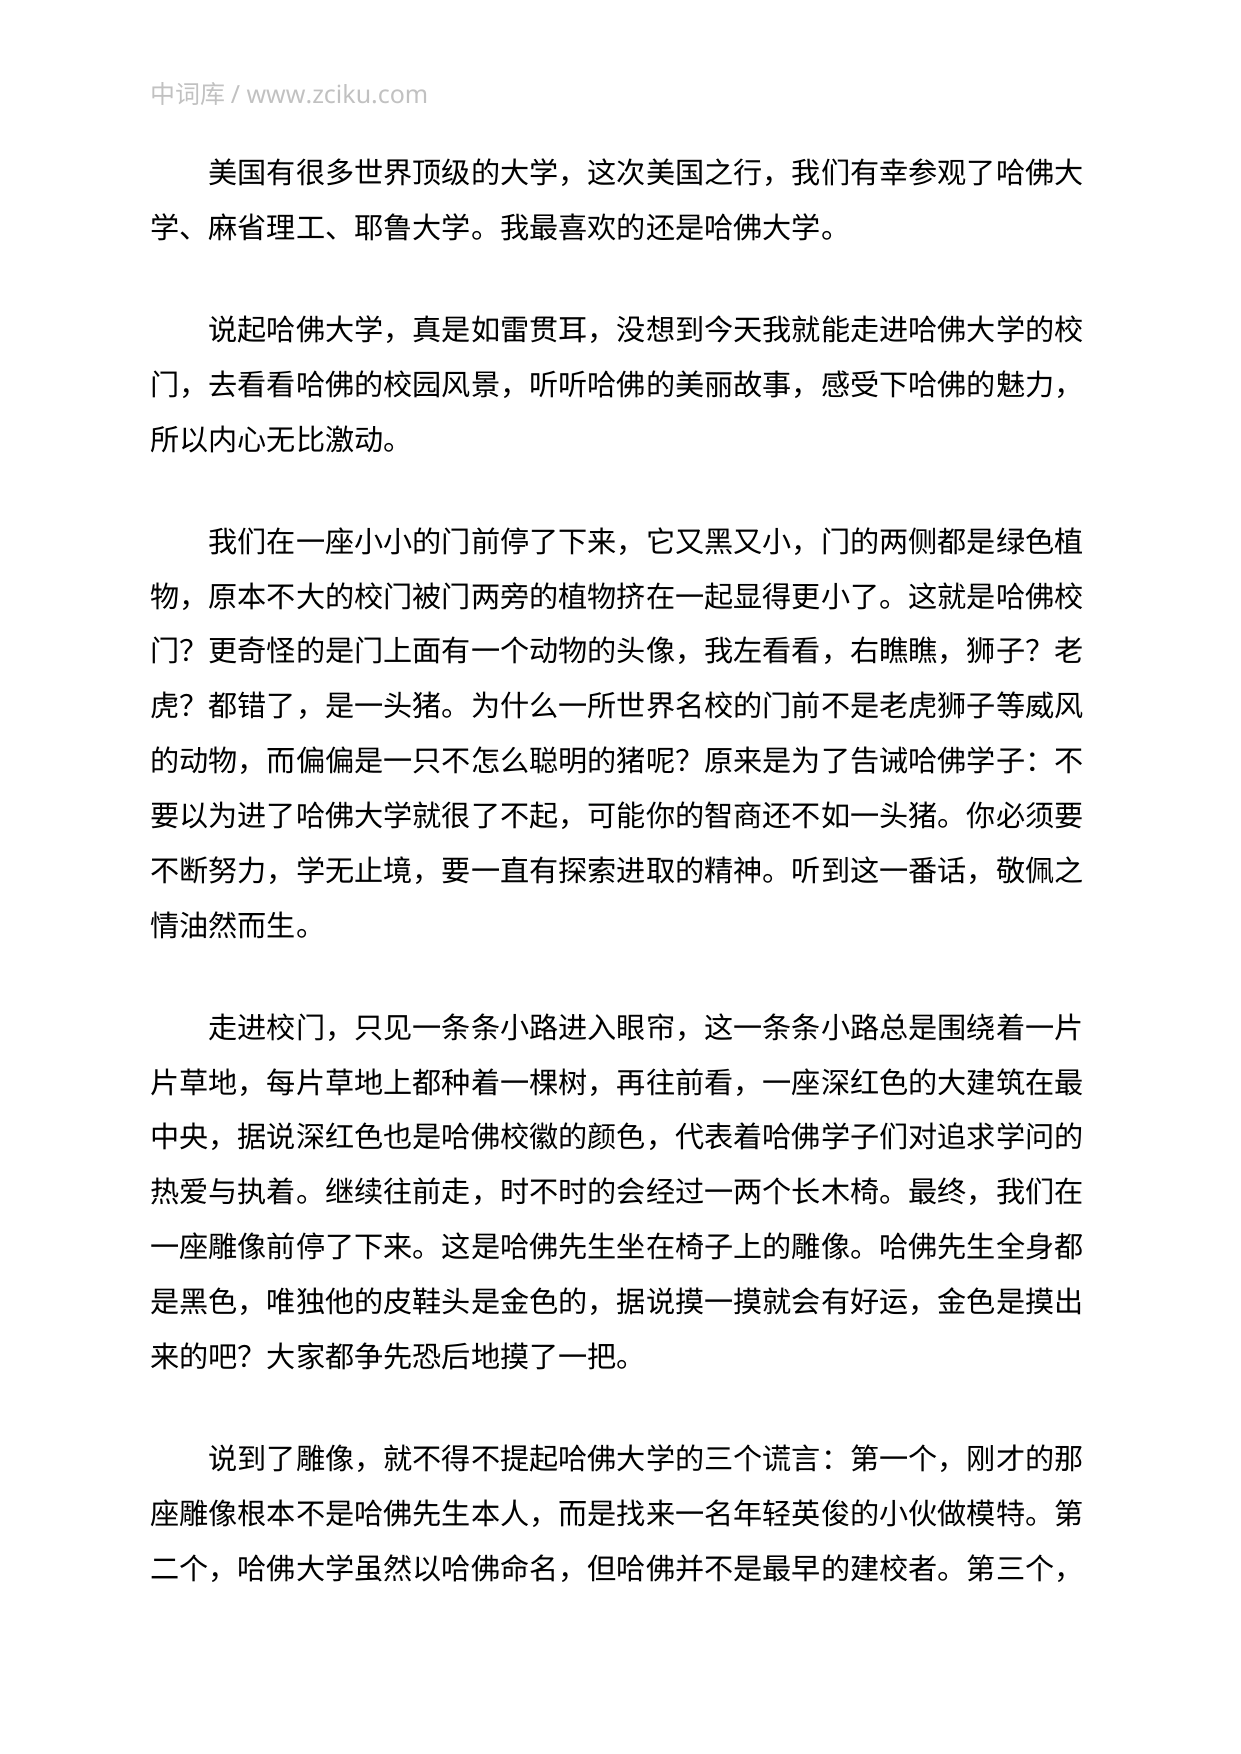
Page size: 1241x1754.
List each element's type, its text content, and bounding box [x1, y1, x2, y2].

text 走进校门，只见一条条小路进入眼帘，这一条条小路总是围绕着一片片草地，每片草地上都种着一棵树，再往前看，一座深红色的大建筑在最中央，据说深红色也是哈佛校徽的颜色，代表着哈佛学子们对追求学问的热爱与执着。继续往前走，时不时的会经过一两个长木椅。最终，我们在一座雕像前停了下来。这是哈佛先生坐在椅子上的雕像。哈佛先生全身都是黑色，唯独他的皮鞋头是金色的，据说摸一摸就会有好运，金色是摸出来的吧？大家都争先恐后地摸了一把。 [150, 1004, 1090, 1376]
text 说起哈佛大学，真是如雷贯耳，没想到今天我就能走进哈佛大学的校门，去看看哈佛的校园风景，听听哈佛的美丽故事，感受下哈佛的魅力，所以内心无比激动。 [150, 307, 1090, 459]
text 我们在一座小小的门前停了下来，它又黑又小，门的两侧都是绿色植物，原本不大的校门被门两旁的植物挤在一起显得更小了。这就是哈佛校门？更奇怪的是门上面有一个动物的头像，我左看看，右瞧瞧，狮子？老虎？都错了，是一头猪。为什么一所世界名校的门前不是老虎狮子等威风的动物，而偏偏是一只不怎么聪明的猪呢？原来是为了告诫哈佛学子：不要以为进了哈佛大学就很了不起，可能你的智商还不如一头猪。你必须要不断努力，学无止境，要一直有探索进取的精神。听到这一番话，敬佩之情油然而生。 [150, 518, 1090, 945]
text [150, 1435, 1090, 1587]
text 美国有很多世界顶级的大学，这次美国之行，我们有幸参观了哈佛大学、麻省理工、耶鲁大学。我最喜欢的还是哈佛大学。 [150, 150, 1090, 247]
